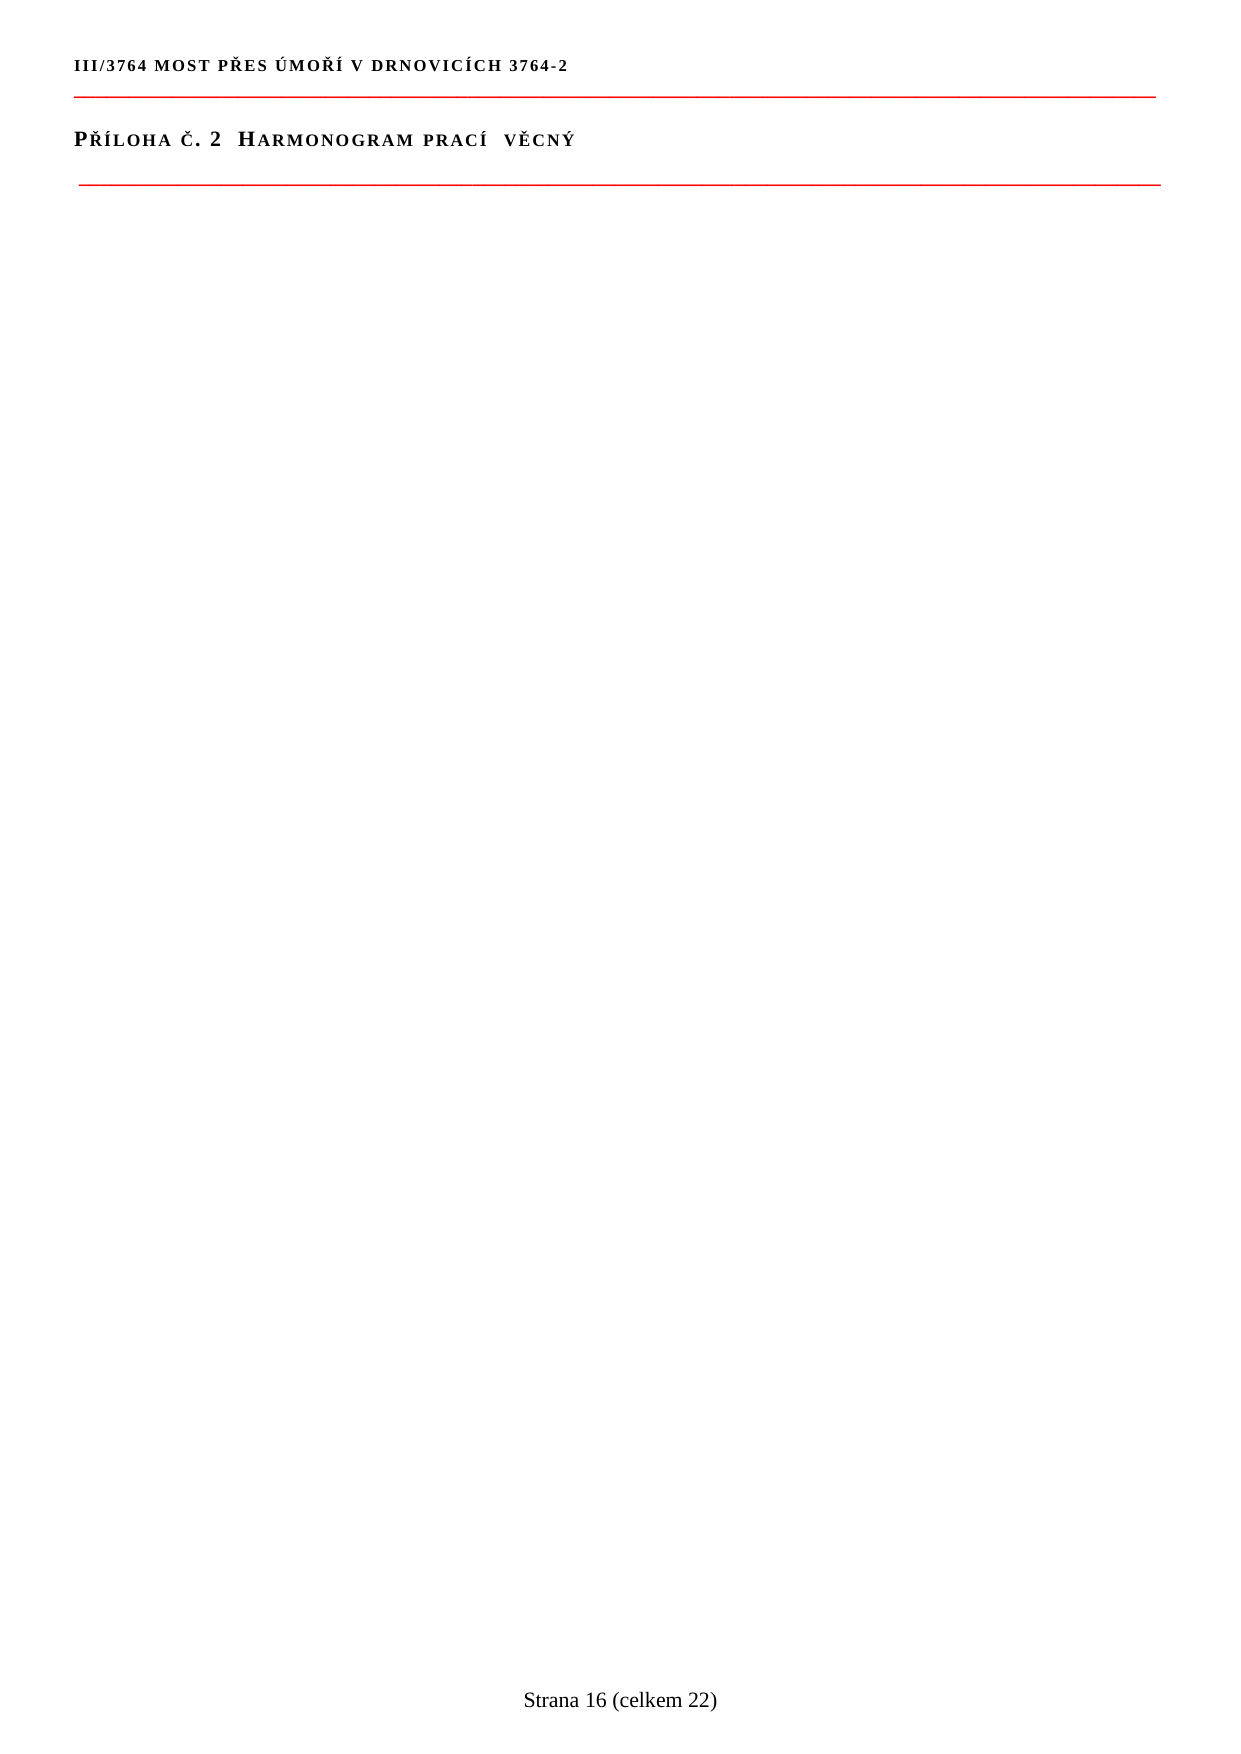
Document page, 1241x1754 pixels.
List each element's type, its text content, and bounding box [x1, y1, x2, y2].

text Příloha č. 2 Harmonogram prací věcný [74, 126, 1167, 151]
text ___________________________________________________________________________________________________ [74, 163, 1167, 189]
